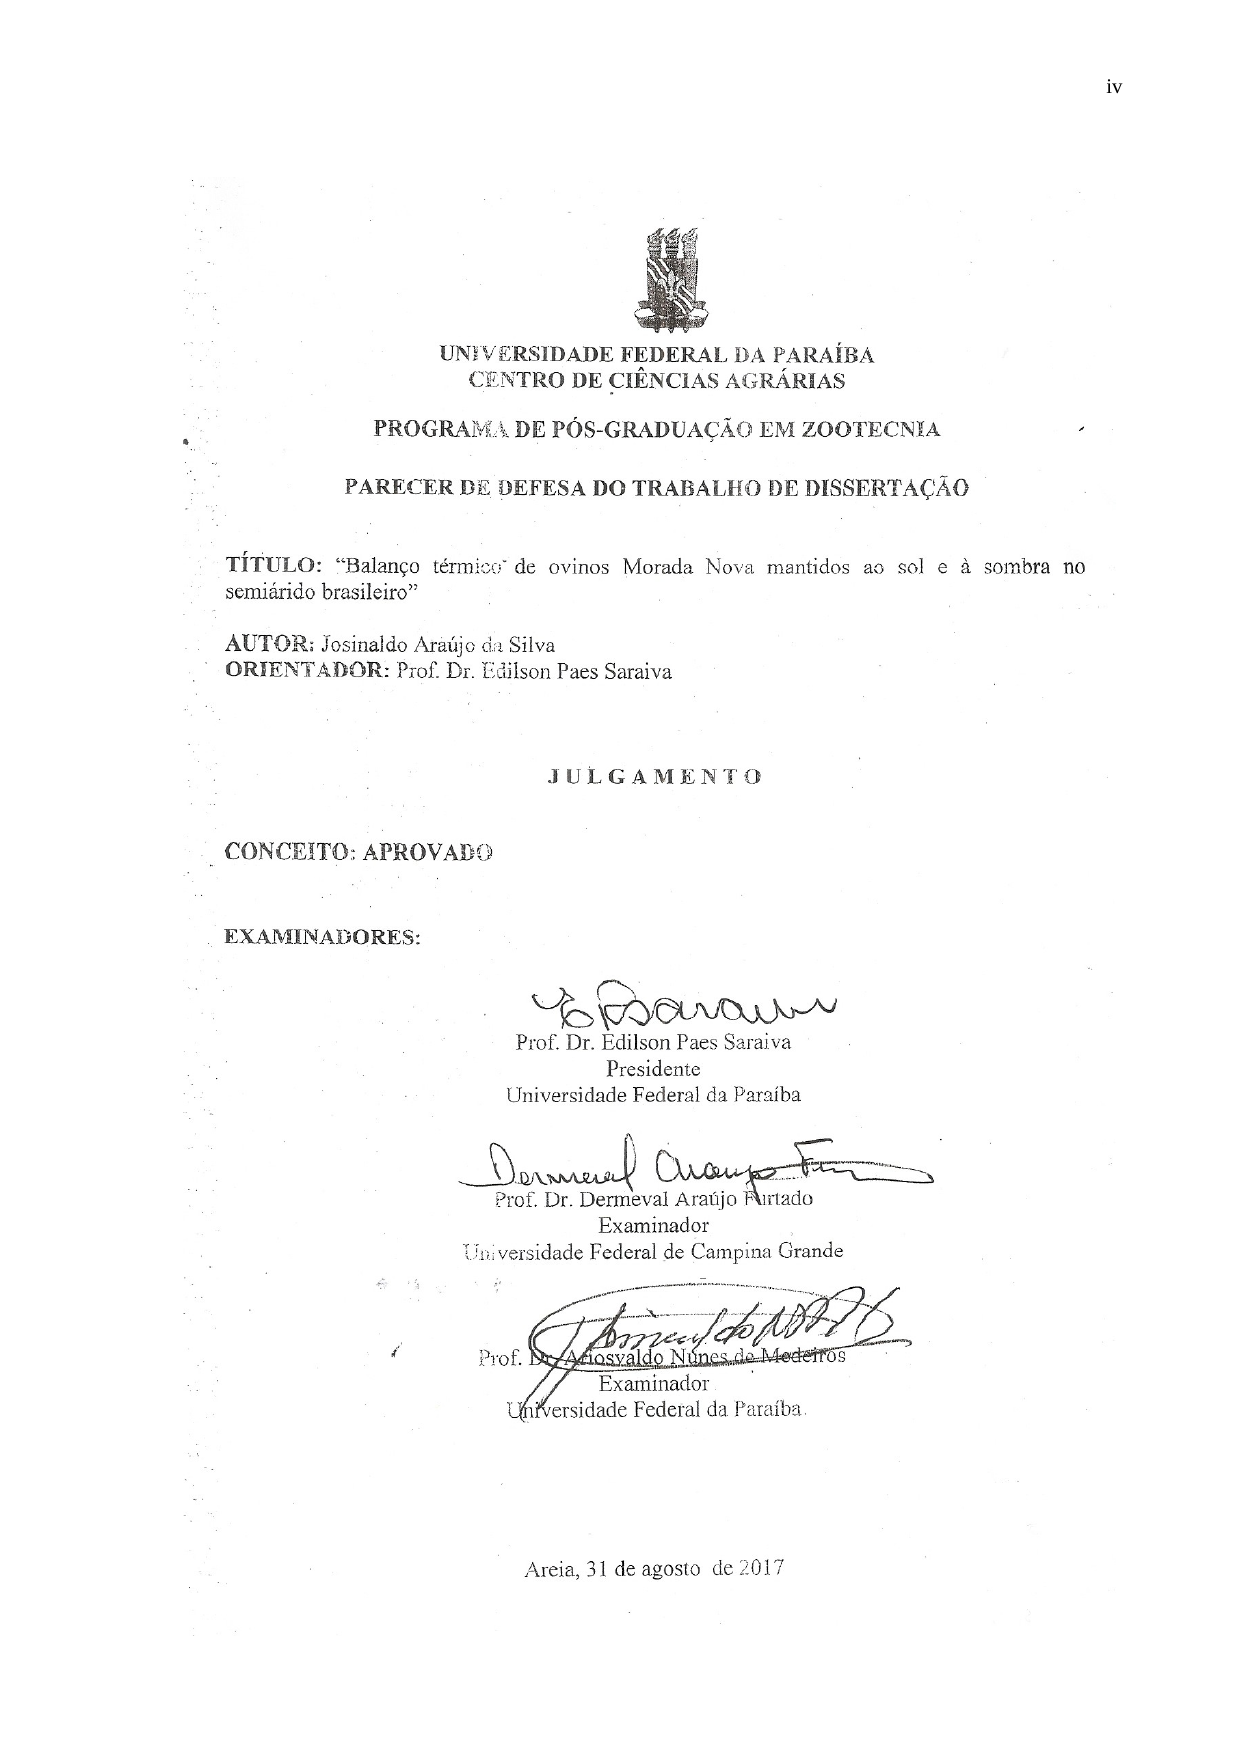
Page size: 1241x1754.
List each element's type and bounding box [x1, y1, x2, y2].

picture [183, 177, 1117, 1636]
